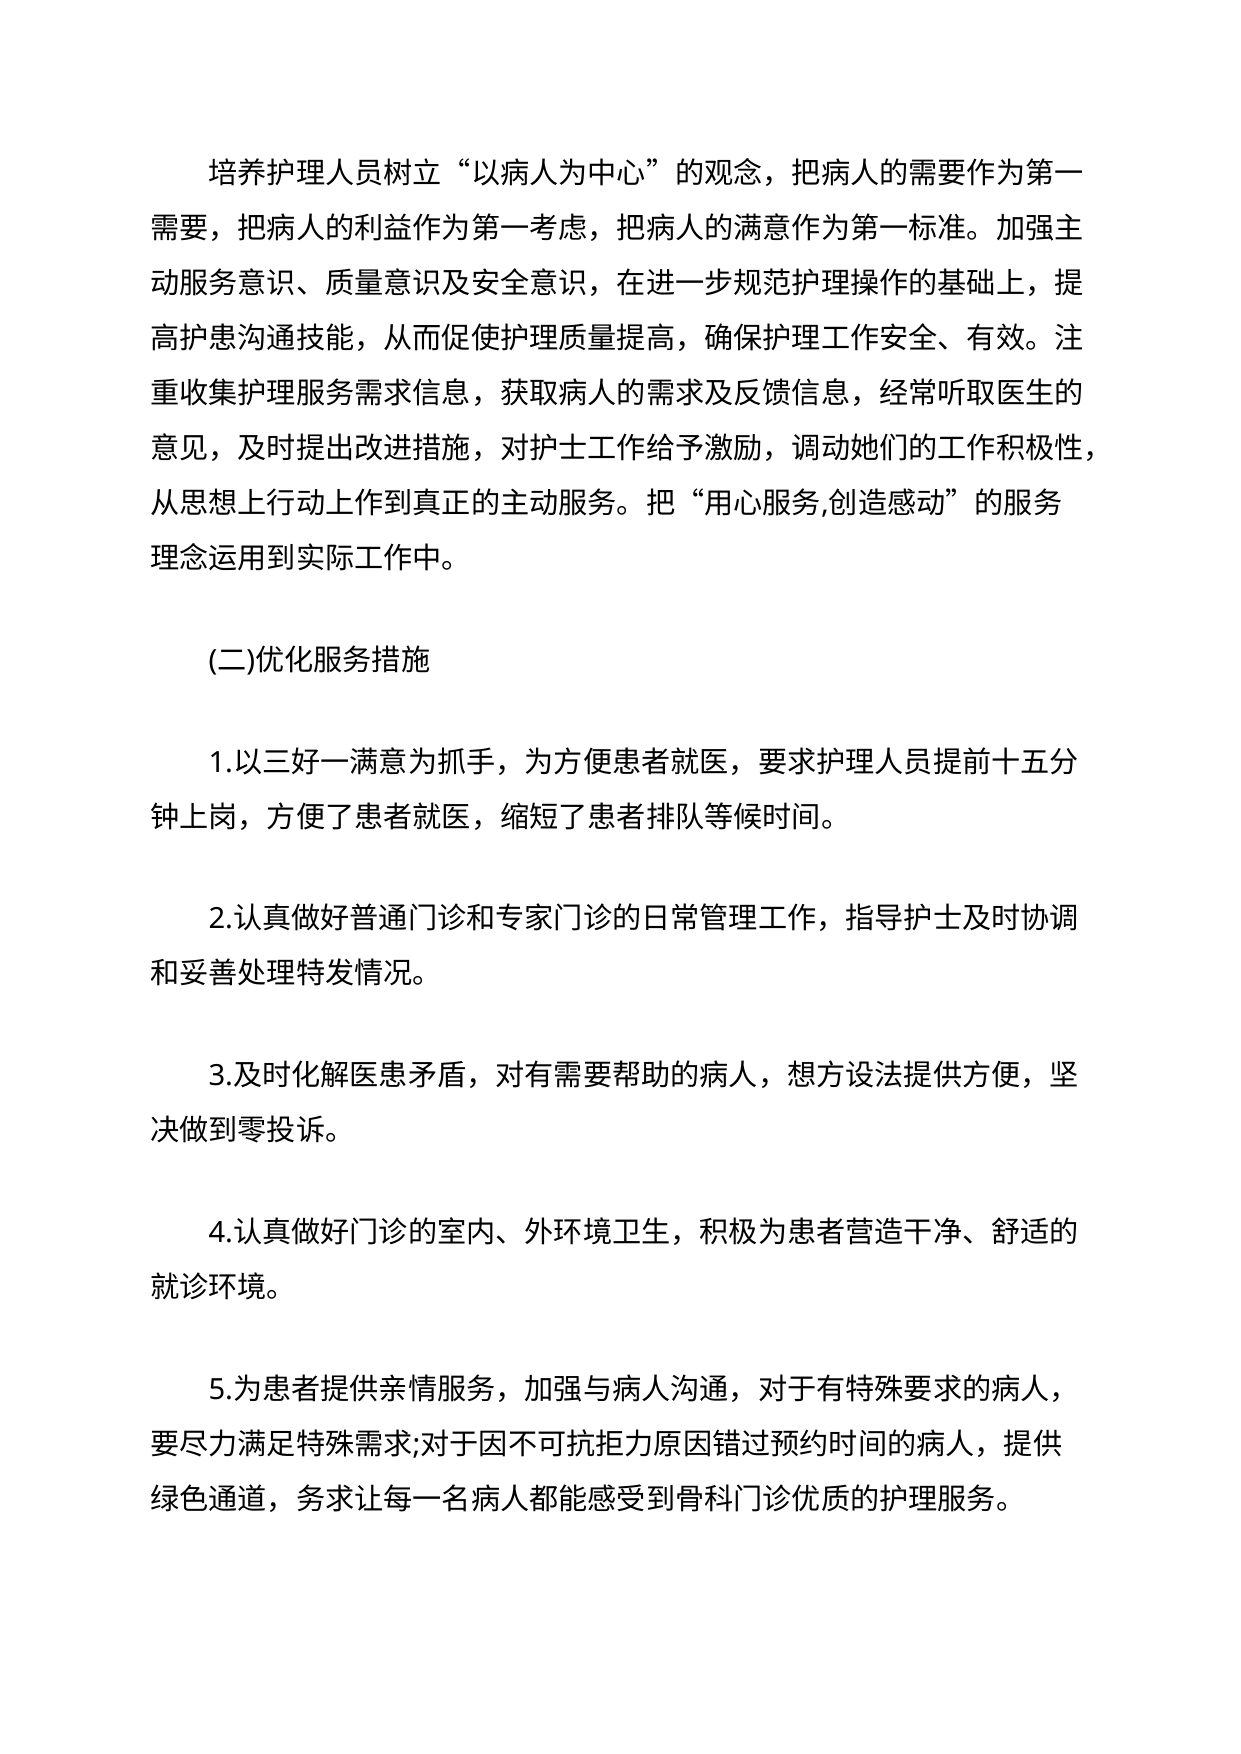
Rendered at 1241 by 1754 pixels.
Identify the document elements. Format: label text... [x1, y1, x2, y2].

text 3.及时化解医患矛盾，对有需要帮助的病人，想方设法提供方便，坚决做到零投诉。 [150, 1052, 1090, 1149]
text 4.认真做好门诊的室内、外环境卫生，积极为患者营造干净、舒适的就诊环境。 [150, 1208, 1090, 1306]
text (二)优化服务措施 [150, 636, 1090, 678]
text 培养护理人员树立“以病人为中心”的观念，把病人的需要作为第一需要，把病人的利益作为第一考虑，把病人的满意作为第一标准。加强主动服务意识、质量意识及安全意识，在进一步规范护理操作的基础上，提高护患沟通技能，从而促使护理质量提高，确保护理工作安全、有效。注重收集护理服务需求信息，获取病人的需求及反馈信息，经常听取医生的意见，及时提出改进措施，对护士工作给予激励，调动她们的工作积极性，从思想上行动上作到真正的主动服务。把“用心服务,创造感动”的服务理念运用到实际工作中。 [150, 150, 1090, 577]
text 2.认真做好普通门诊和专家门诊的日常管理工作，指导护士及时协调和妥善处理特发情况。 [150, 895, 1090, 992]
text 1.以三好一满意为抓手，为方便患者就医，要求护理人员提前十五分钟上岗，方便了患者就医，缩短了患者排队等候时间。 [150, 738, 1090, 835]
text 5.为患者提供亲情服务，加强与病人沟通，对于有特殊要求的病人，要尽力满足特殊需求;对于因不可抗拒力原因错过预约时间的病人，提供绿色通道，务求让每一名病人都能感受到骨科门诊优质的护理服务。 [150, 1365, 1090, 1517]
